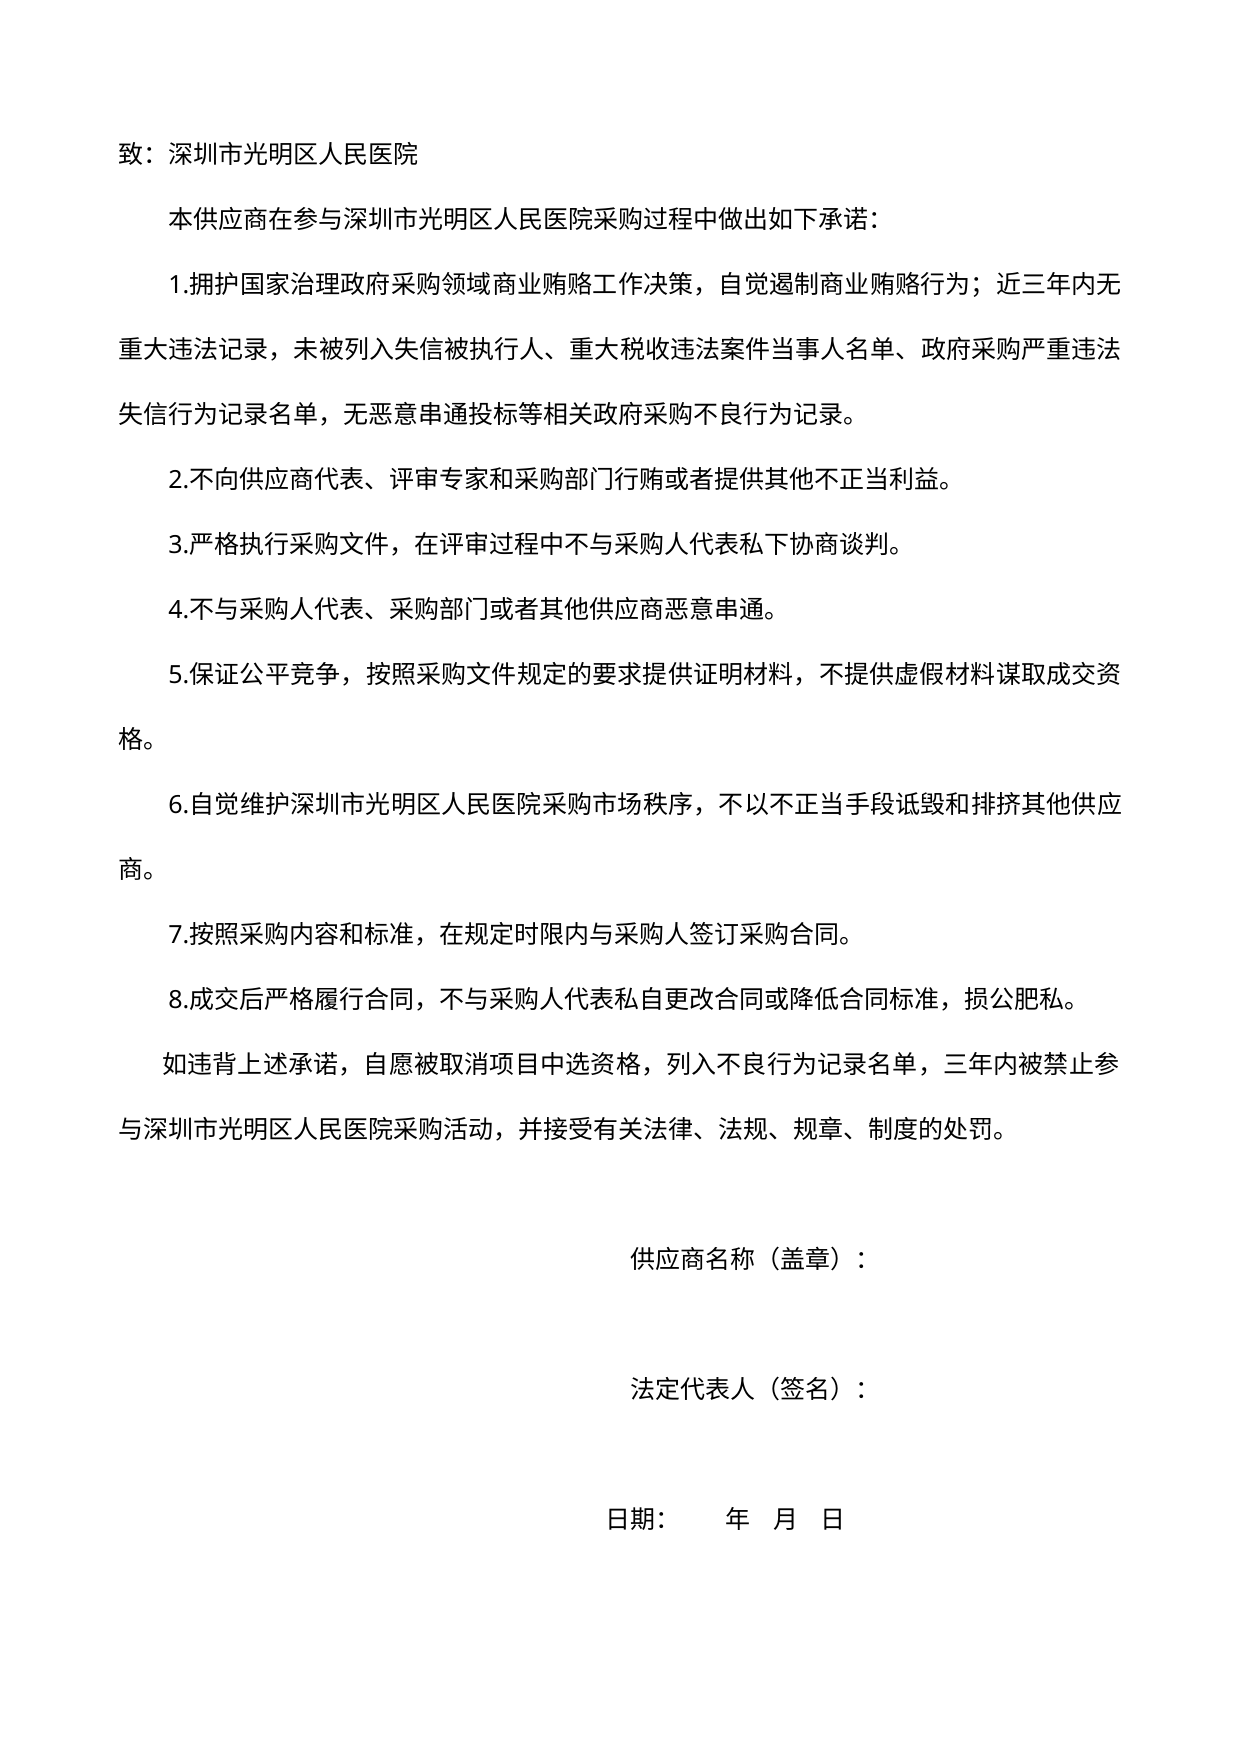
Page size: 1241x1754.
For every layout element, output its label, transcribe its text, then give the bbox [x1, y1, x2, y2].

text 如违背上述承诺，自愿被取消项目中选资格，列入不良行为记录名单，三年内被禁止参与深圳市光明区人民医院采购活动，并接受有关法律、法规、规章、制度的处罚。 [118, 1030, 1122, 1160]
text 1.拥护国家治理政府采购领域商业贿赂工作决策，自觉遏制商业贿赂行为；近三年内无重大违法记录，未被列入失信被执行人、重大税收违法案件当事人名单、政府采购严重违法失信行为记录名单，无恶意串通投标等相关政府采购不良行为记录。 [118, 250, 1122, 445]
text 3.严格执行采购文件，在评审过程中不与采购人代表私下协商谈判。 [118, 510, 1122, 575]
text 7.按照采购内容和标准，在规定时限内与采购人签订采购合同。 [118, 900, 1122, 965]
text 法定代表人（签名）： [118, 1355, 1122, 1420]
text 5.保证公平竞争，按照采购文件规定的要求提供证明材料，不提供虚假材料谋取成交资格。 [118, 640, 1122, 770]
text 致：深圳市光明区人民医院 [118, 120, 1122, 185]
text 供应商名称（盖章）： [118, 1225, 1122, 1290]
text 4.不与采购人代表、采购部门或者其他供应商恶意串通。 [118, 575, 1122, 640]
text 6.自觉维护深圳市光明区人民医院采购市场秩序，不以不正当手段诋毁和排挤其他供应商。 [118, 770, 1122, 900]
text 2.不向供应商代表、评审专家和采购部门行贿或者提供其他不正当利益。 [118, 445, 1122, 510]
text 本供应商在参与深圳市光明区人民医院采购过程中做出如下承诺： [118, 185, 1122, 250]
text 8.成交后严格履行合同，不与采购人代表私自更改合同或降低合同标准，损公肥私。 [118, 965, 1122, 1030]
text 日期： 年 月 日 [118, 1485, 1122, 1550]
